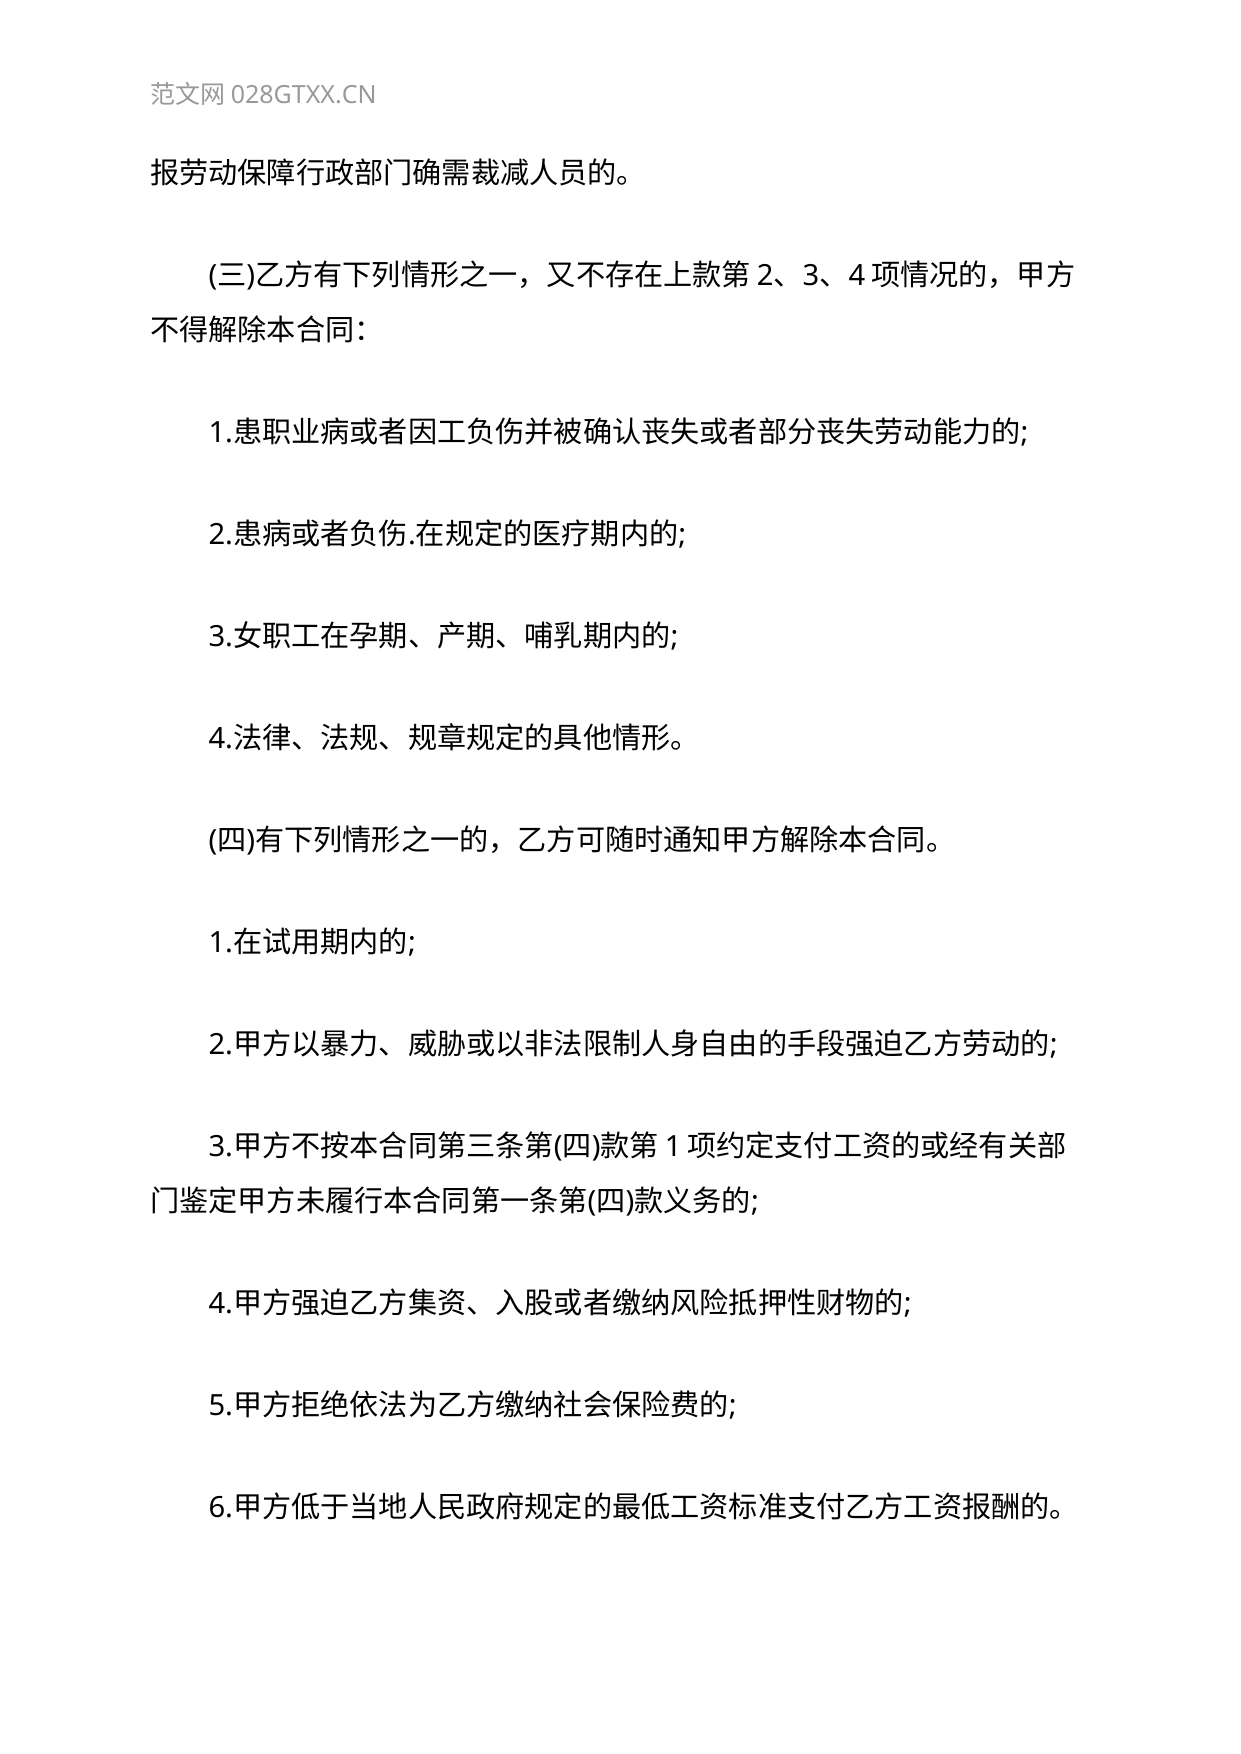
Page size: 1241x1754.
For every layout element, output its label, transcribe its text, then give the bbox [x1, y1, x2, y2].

text 6.甲方低于当地人民政府规定的最低工资标准支付乙方工资报酬的。 [150, 1483, 1090, 1526]
text 4.甲方强迫乙方集资、入股或者缴纳风险抵押性财物的; [150, 1279, 1090, 1322]
text 2.甲方以暴力、威胁或以非法限制人身自由的手段强迫乙方劳动的; [150, 1020, 1090, 1063]
text 2.患病或者负伤.在规定的医疗期内的; [150, 511, 1090, 553]
text 3.甲方不按本合同第三条第(四)款第1项约定支付工资的或经有关部门鉴定甲方未履行本合同第一条第(四)款义务的; [150, 1122, 1090, 1220]
text 4.法律、法规、规章规定的具他情形。 [150, 714, 1090, 757]
text 3.女职工在孕期、产期、哺乳期内的; [150, 612, 1090, 655]
text 1.患职业病或者因工负伤并被确认丧失或者部分丧失劳动能力的; [150, 408, 1090, 451]
text (四)有下列情形之一的，乙方可随时通知甲方解除本合同。 [150, 816, 1090, 859]
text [150, 150, 1090, 192]
text (三)乙方有下列情形之一，又不存在上款第2、3、4项情况的，甲方不得解除本合同： [150, 252, 1090, 349]
text 5.甲方拒绝依法为乙方缴纳社会保险费的; [150, 1381, 1090, 1424]
text 1.在试用期内的; [150, 918, 1090, 961]
